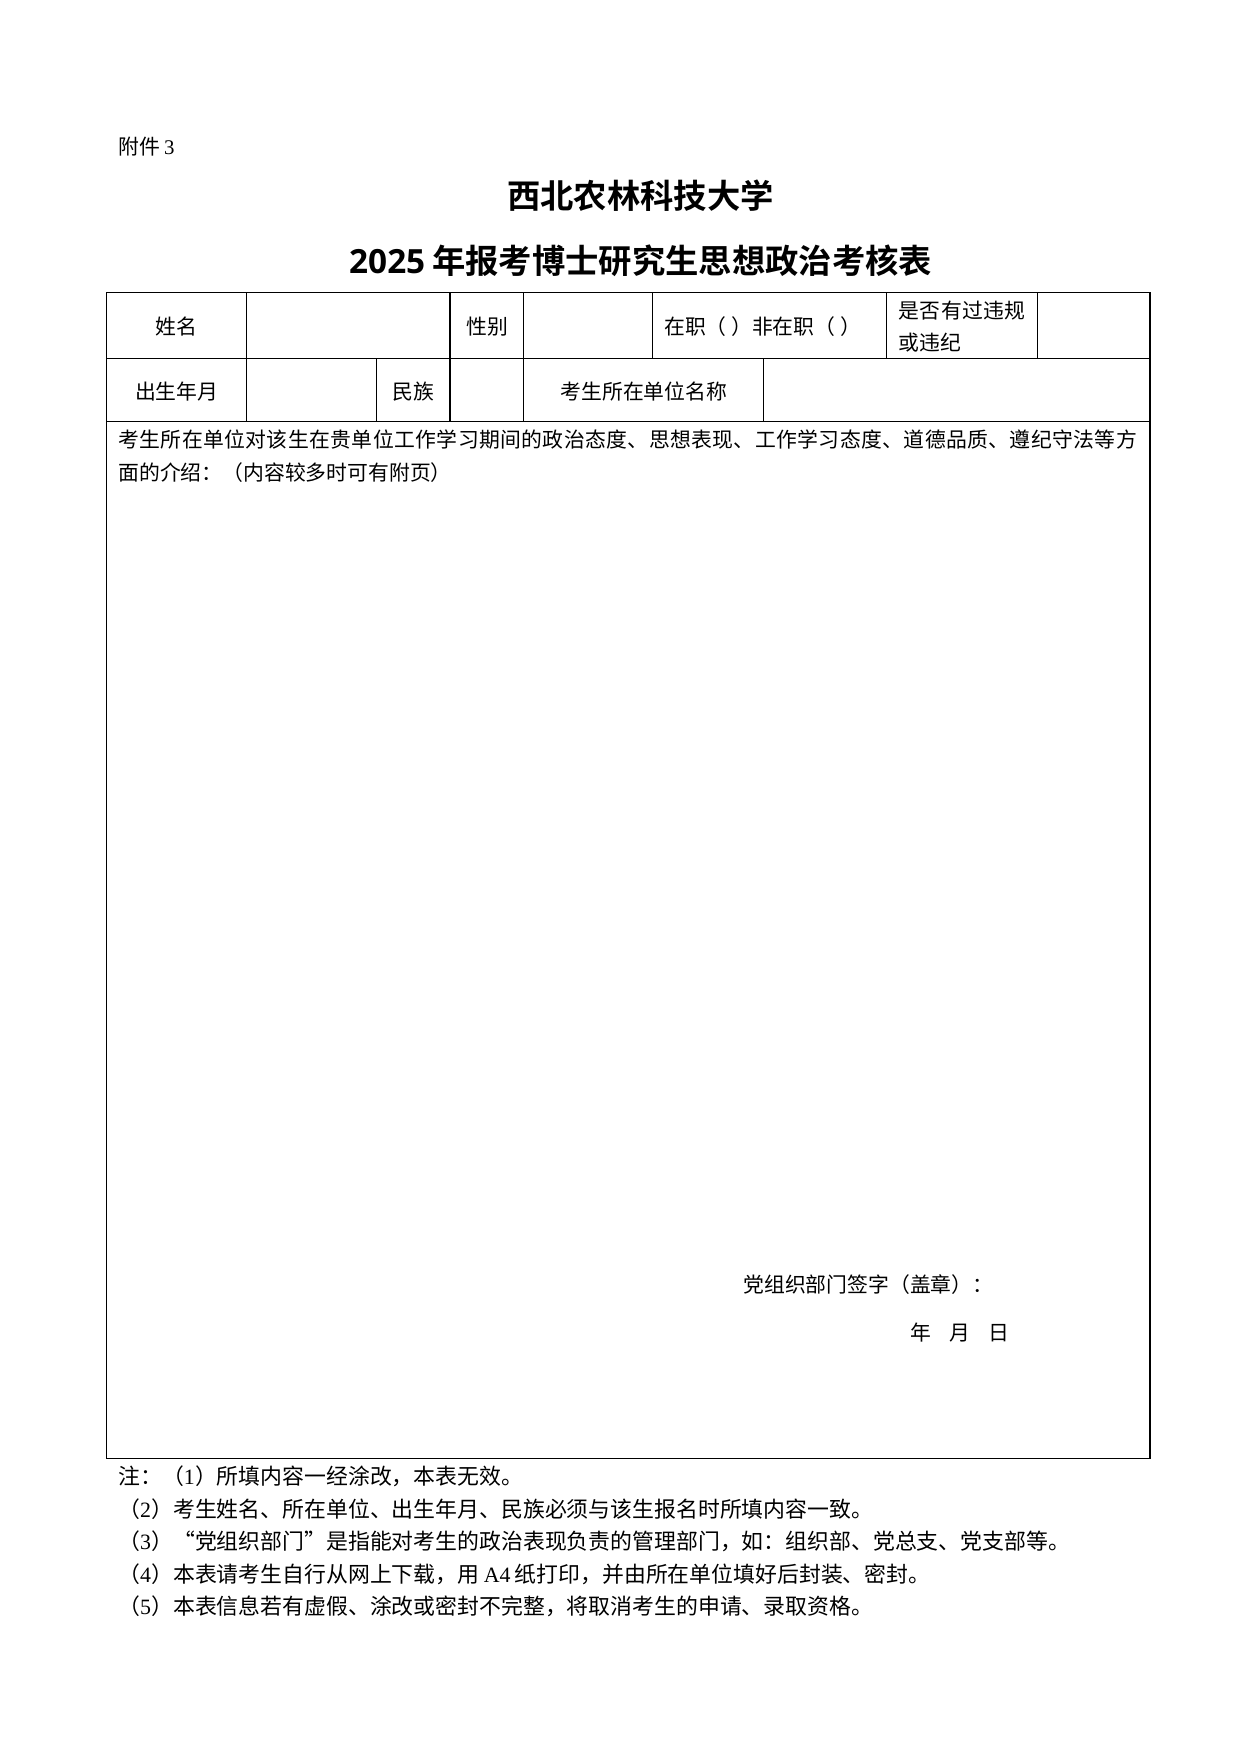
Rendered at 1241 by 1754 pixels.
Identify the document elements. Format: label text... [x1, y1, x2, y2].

table_cell 考生所在单位名称 [524, 359, 763, 421]
table_cell 考生所在单位对该生在贵单位工作学习期间的政治态度、思想表现、工作学习态度、道德品质、遵纪守法等方面的介绍：（内容较多时可有附页） 党组织部门签字（盖章）： 年 月 日 [107, 422, 1149, 1458]
text 西北农林科技大学 [118, 162, 1162, 227]
text （4）本表请考生自行从网上下载，用A4纸打印，并由所在单位填好后封装、密封。 [118, 1556, 1162, 1589]
text 2025年报考博士研究生思想政治考核表 [118, 227, 1162, 292]
text 注：（1）所填内容一经涂改，本表无效。 [118, 1459, 1162, 1491]
table_header 性别 [451, 293, 523, 358]
text （5）本表信息若有虚假、涂改或密封不完整，将取消考生的申请、录取资格。 [118, 1589, 1162, 1621]
table_header 姓名 [107, 293, 246, 358]
table_cell 出生年月 [107, 359, 246, 421]
text 附件3 [118, 129, 1162, 162]
table_header 在职（ ）非在职（ ） [653, 293, 886, 358]
text （2）考生姓名、所在单位、出生年月、民族必须与该生报名时所填内容一致。 [118, 1491, 1162, 1524]
text （3）“党组织部门”是指能对考生的政治表现负责的管理部门，如：组织部、党总支、党支部等。 [118, 1524, 1162, 1556]
table_header [1038, 293, 1149, 358]
table_header [524, 293, 652, 358]
table_header 是否有过违规或违纪 [887, 293, 1037, 358]
table_cell [764, 359, 1149, 421]
table_cell 民族 [377, 359, 449, 421]
table_cell [451, 359, 523, 421]
table_header [247, 293, 449, 358]
table_cell [247, 359, 376, 421]
